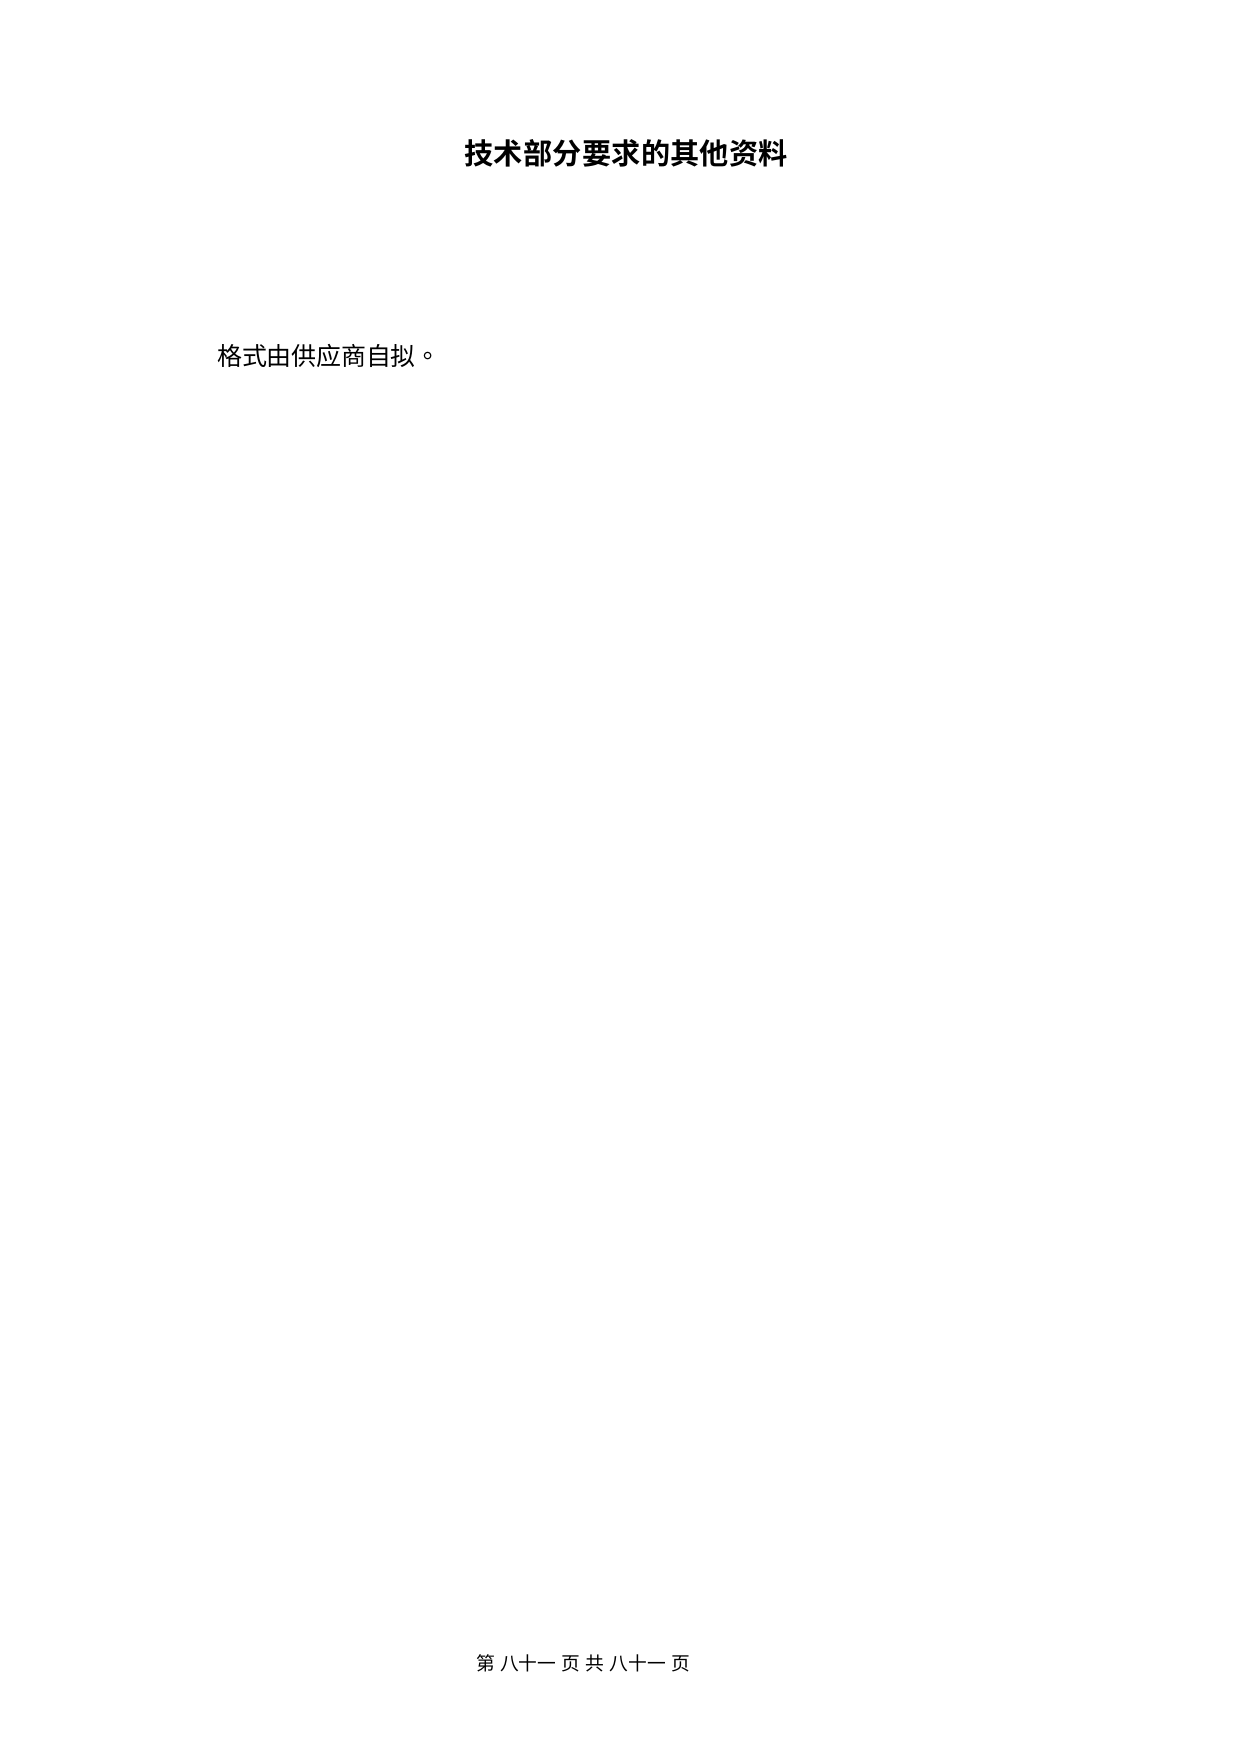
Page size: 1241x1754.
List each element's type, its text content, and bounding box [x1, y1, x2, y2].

text 技术部分要求的其他资料 [165, 136, 1087, 172]
text 格式由供应商自拟。 [217, 340, 1087, 371]
